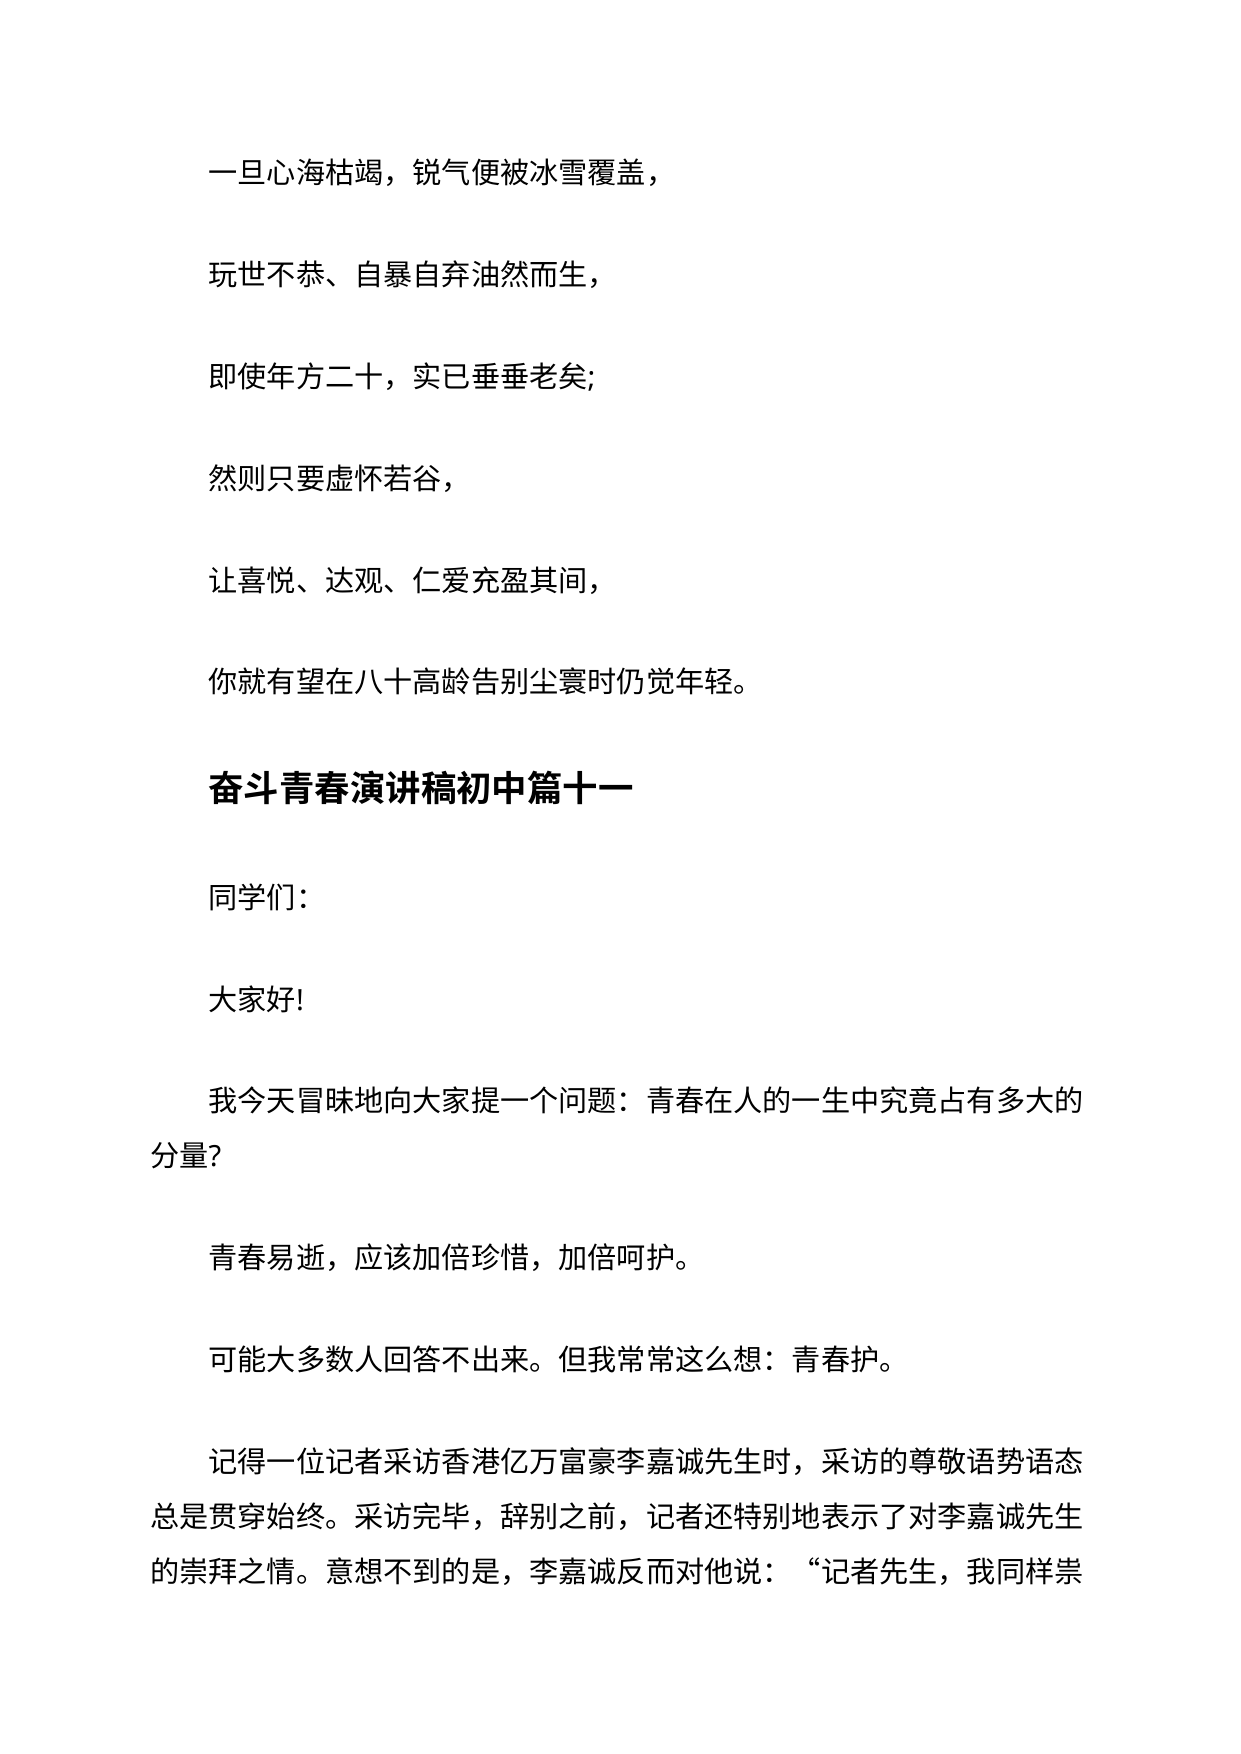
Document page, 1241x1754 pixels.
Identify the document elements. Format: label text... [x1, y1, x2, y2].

text 玩世不恭、自暴自弃油然而生， [150, 252, 1090, 294]
text 一旦心海枯竭，锐气便被冰雪覆盖， [150, 150, 1090, 192]
text 同学们： [150, 874, 1090, 917]
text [150, 1438, 1090, 1591]
text 我今天冒昧地向大家提一个问题：青春在人的一生中究竟占有多大的分量? [150, 1078, 1090, 1175]
text 青春易逝，应该加倍珍惜，加倍呵护。 [150, 1235, 1090, 1277]
text 奋斗青春演讲稿初中篇十一 [150, 761, 1090, 812]
text 即使年方二十，实已垂垂老矣; [150, 353, 1090, 396]
text 可能大多数人回答不出来。但我常常这么想：青春护。 [150, 1337, 1090, 1379]
text 然则只要虚怀若谷， [150, 456, 1090, 498]
text 你就有望在八十高龄告别尘寰时仍觉年轻。 [150, 659, 1090, 701]
text 大家好! [150, 976, 1090, 1018]
text 让喜悦、达观、仁爱充盈其间， [150, 557, 1090, 599]
